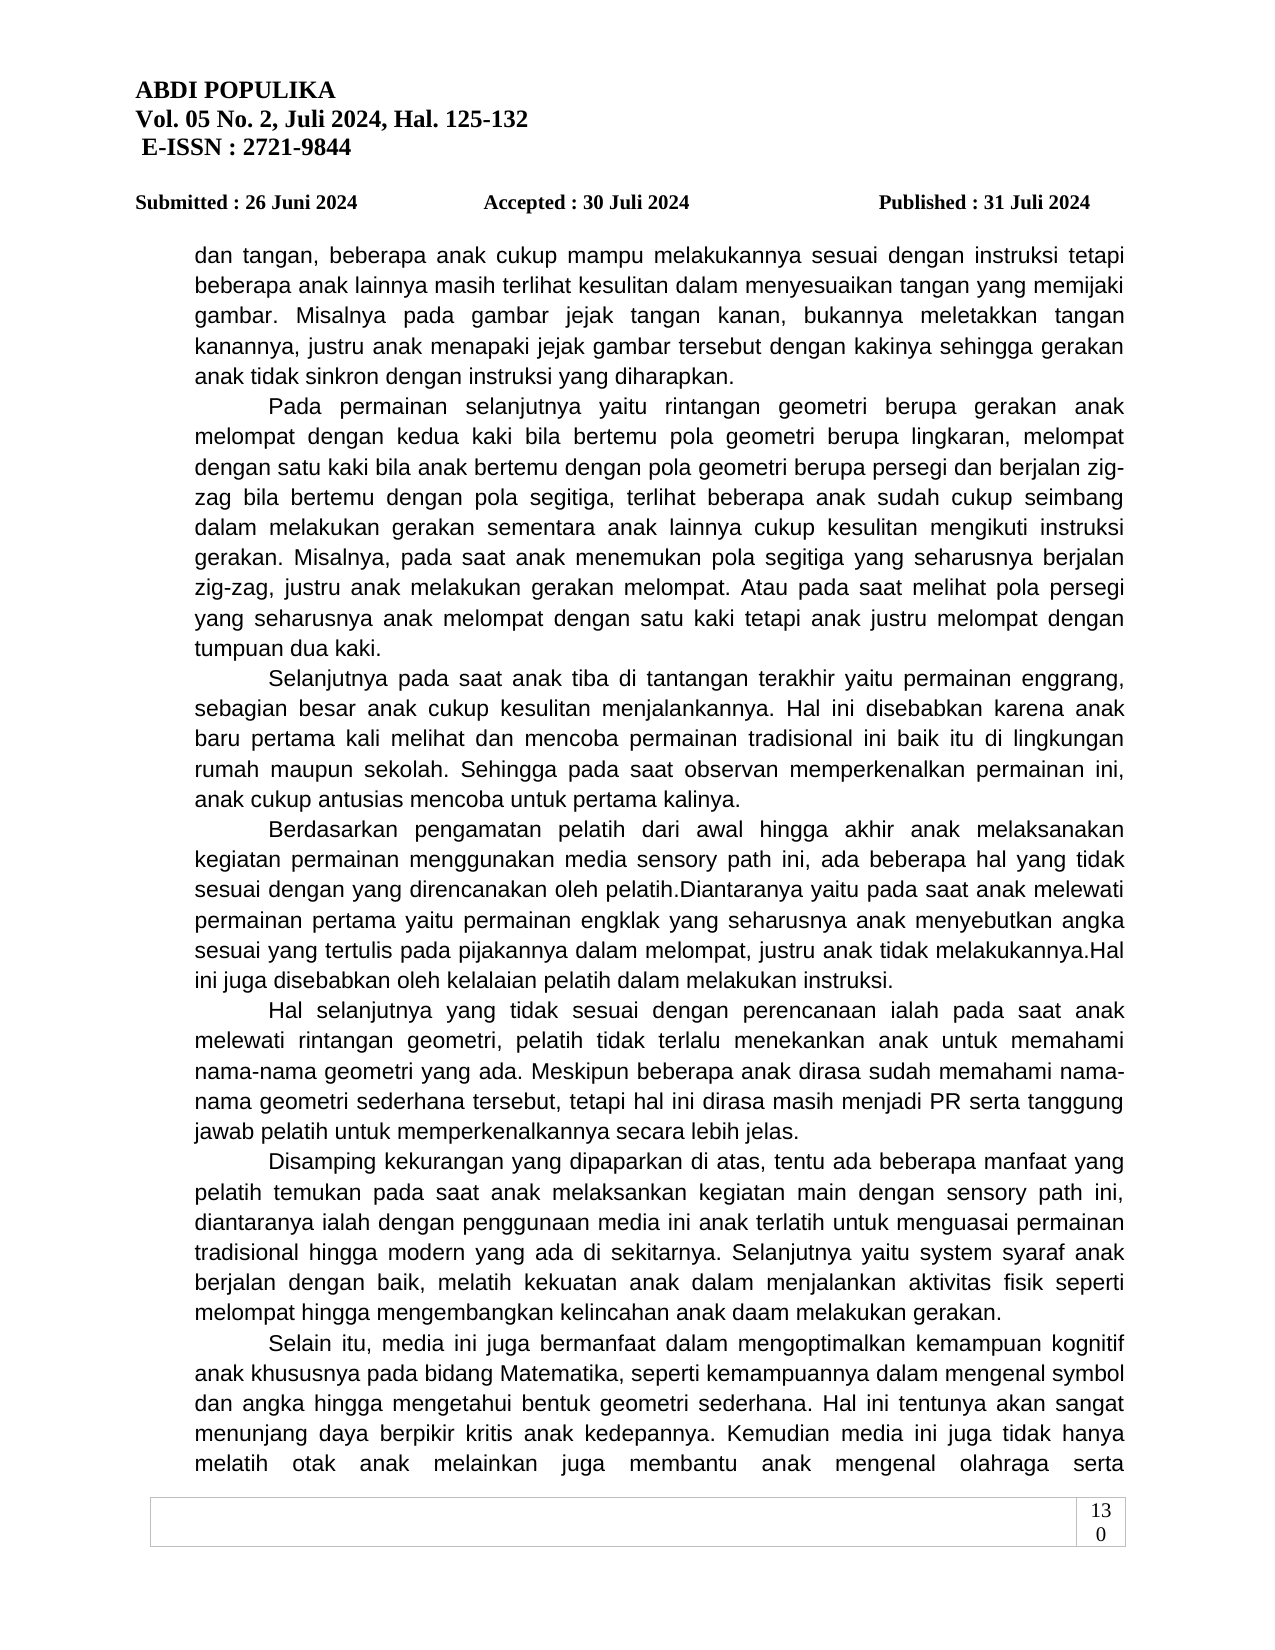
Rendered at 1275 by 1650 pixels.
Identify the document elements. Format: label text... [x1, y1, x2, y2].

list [194, 1329, 1125, 1477]
list Berdasarkan pengamatan pelatih dari awal hingga akhir anak melaksanakan kegiatan permainan menggunakan media sensory path ini, ada beberapa hal yang tidak sesuai dengan yang direncanakan oleh pelatih.Diantaranya yaitu pada saat anak melewati permainan pertama yaitu permainan engklak yang seharusnya anak menyebutkan angka sesuai yang tertulis pada pijakannya dalam melompat, justru anak tidak melakukannya.Hal ini juga disebabkan oleh kelalaian pelatih dalam melakukan instruksi. [194, 816, 1125, 993]
list Selanjutnya pada saat anak tiba di tantangan terakhir yaitu permainan enggrang, sebagian besar anak cukup kesulitan menjalankannya. Hal ini disebabkan karena anak baru pertama kali melihat dan mencoba permainan tradisional ini baik itu di lingkungan rumah maupun sekolah. Sehingga pada saat observan memperkenalkan permainan ini, anak cukup antusias mencoba untuk pertama kalinya. [194, 665, 1125, 812]
list Disamping kekurangan yang dipaparkan di atas, tentu ada beberapa manfaat yang pelatih temukan pada saat anak melaksankan kegiatan main dengan sensory path ini, diantaranya ialah dengan penggunaan media ini anak terlatih untuk menguasai permainan tradisional hingga modern yang ada di sekitarnya. Selanjutnya yaitu system syaraf anak berjalan dengan baik, melatih kekuatan anak dalam menjalankan aktivitas fisik seperti melompat hingga mengembangkan kelincahan anak daam melakukan gerakan. [194, 1148, 1125, 1326]
list Pada permainan selanjutnya yaitu rintangan geometri berupa gerakan anak melompat dengan kedua kaki bila bertemu pola geometri berupa lingkaran, melompat dengan satu kaki bila anak bertemu dengan pola geometri berupa persegi dan berjalan zig-zag bila bertemu dengan pola segitiga, terlihat beberapa anak sudah cukup seimbang dalam melakukan gerakan sementara anak lainnya cukup kesulitan mengikuti instruksi gerakan. Misalnya, pada saat anak menemukan pola segitiga yang seharusnya berjalan zig-zag, justru anak melakukan gerakan melompat. Atau pada saat melihat pola persegi yang seharusnya anak melompat dengan satu kaki tetapi anak justru melompat dengan tumpuan dua kaki. [194, 393, 1125, 661]
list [194, 242, 1125, 389]
list Hal selanjutnya yang tidak sesuai dengan perencanaan ialah pada saat anak melewati rintangan geometri, pelatih tidak terlalu menekankan anak untuk memahami nama-nama geometri yang ada. Meskipun beberapa anak dirasa sudah memahami nama-nama geometri sederhana tersebut, tetapi hal ini dirasa masih menjadi PR serta tanggung jawab pelatih untuk memperkenalkannya secara lebih jelas. [194, 997, 1125, 1144]
